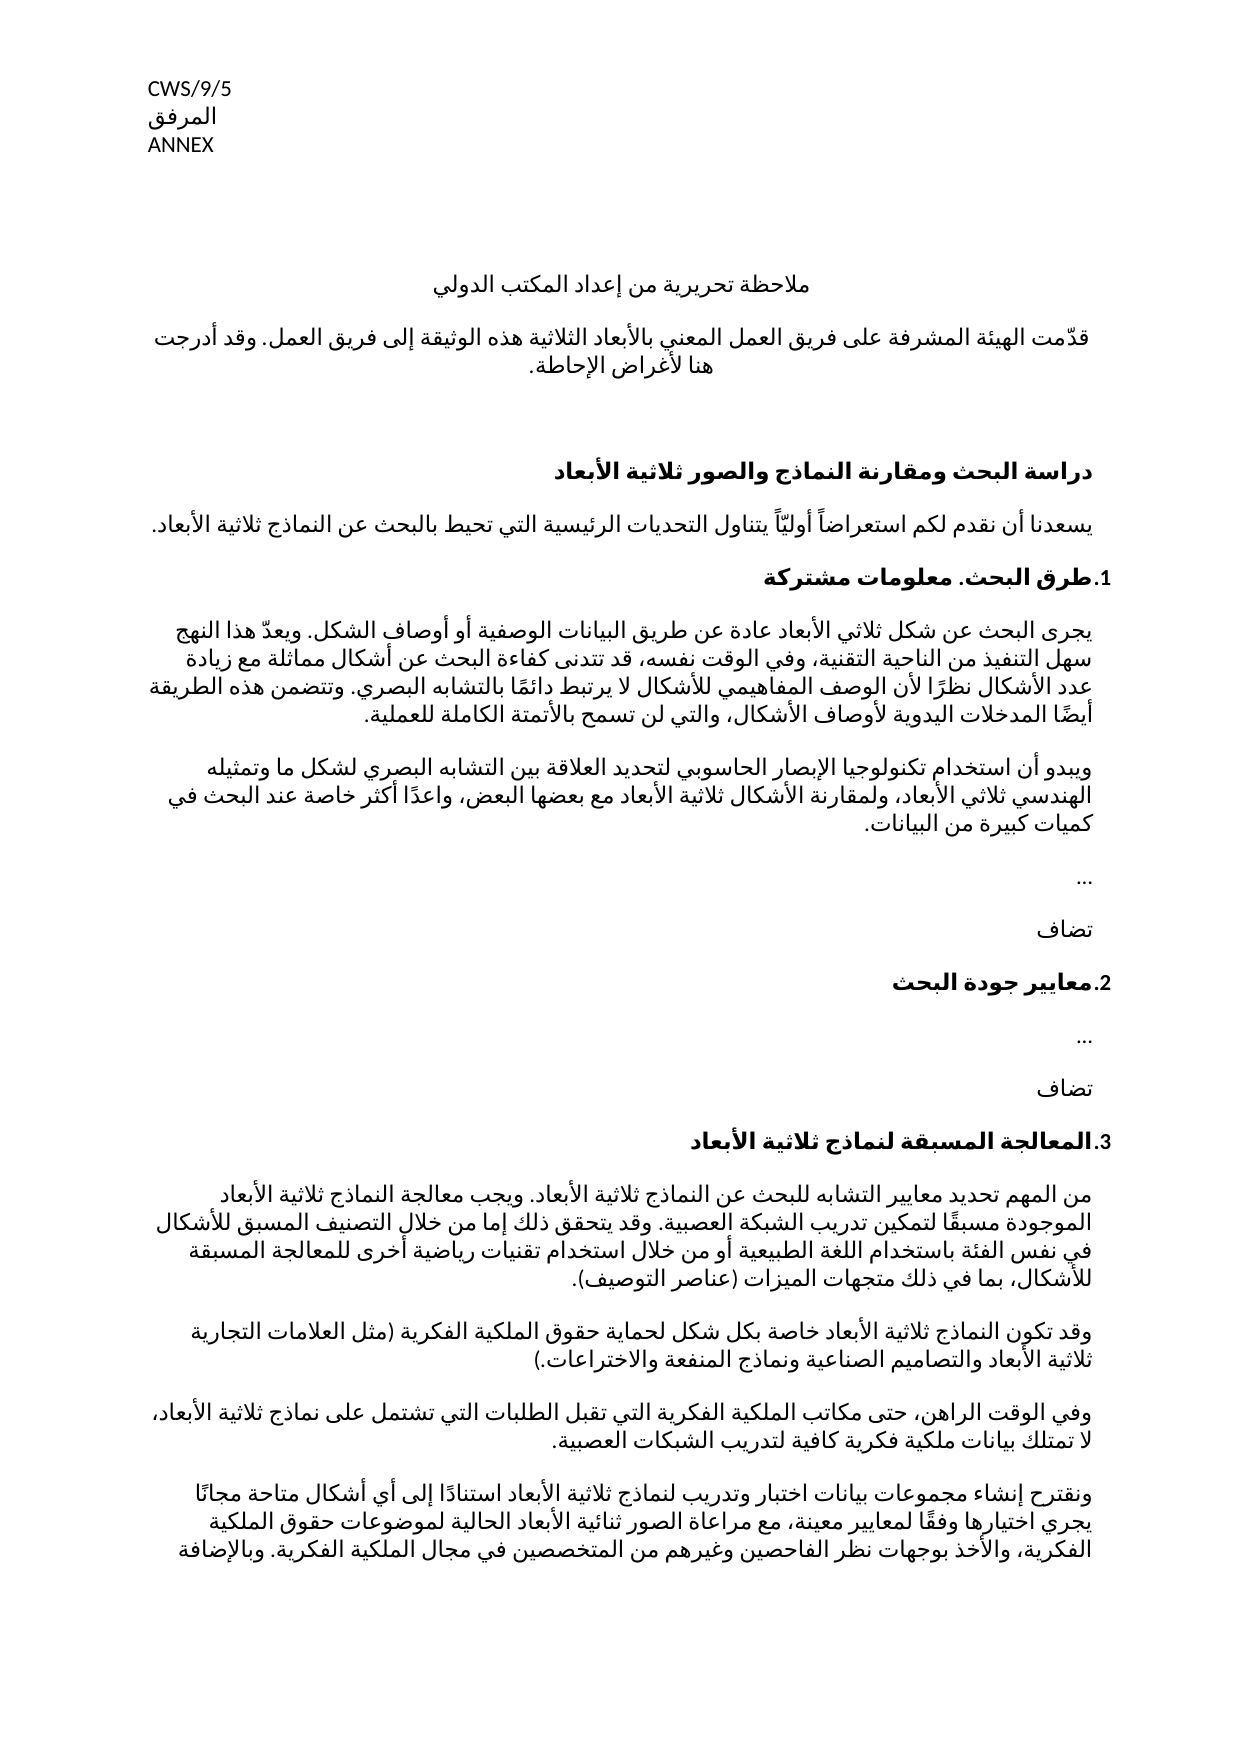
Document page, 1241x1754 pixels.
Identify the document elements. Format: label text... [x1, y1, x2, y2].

text تضاف [148, 1074, 1093, 1102]
text يسعدنا أن نقدم لكم استعراضاً أوليّاً يتناول التحديات الرئيسية التي تحيط بالبحث عن النماذج ثلاثية الأبعاد. [148, 510, 1093, 538]
list معايير جودة البحث [148, 968, 1093, 996]
text تضاف [148, 915, 1093, 943]
text ... [148, 862, 1093, 890]
text قدّمت الهيئة المشرفة على فريق العمل المعني بالأبعاد الثلاثية هذه الوثيقة إلى فريق العمل. وقد أدرجت هنا لأغراض الإحاطة. [148, 323, 1093, 379]
text ... [148, 1021, 1093, 1049]
text ويبدو أن استخدام تكنولوجيا الإبصار الحاسوبي لتحديد العلاقة بين التشابه البصري لشكل ما وتمثيله الهندسي ثلاثي الأبعاد، ولمقارنة الأشكال ثلاثية الأبعاد مع بعضها البعض، واعدًا أكثر خاصة عند البحث في كميات كبيرة من البيانات. [148, 753, 1093, 837]
text من المهم تحديد معايير التشابه للبحث عن النماذج ثلاثية الأبعاد. ويجب معالجة النماذج ثلاثية الأبعاد الموجودة مسبقًا لتمكين تدريب الشبكة العصبية. وقد يتحقق ذلك إما من خلال التصنيف المسبق للأشكال في نفس الفئة باستخدام اللغة الطبيعية أو من خلال استخدام تقنيات رياضية أخرى للمعالجة المسبقة للأشكال، بما في ذلك متجهات الميزات (عناصر التوصيف). [148, 1180, 1093, 1292]
text وفي الوقت الراهن، حتى مكاتب الملكية الفكرية التي تقبل الطلبات التي تشتمل على نماذج ثلاثية الأبعاد، لا تمتلك بيانات ملكية فكرية كافية لتدريب الشبكات العصبية. [148, 1398, 1093, 1454]
text ملاحظة تحريرية من إعداد المكتب الدولي [148, 270, 1093, 298]
text وقد تكون النماذج ثلاثية الأبعاد خاصة بكل شكل لحماية حقوق الملكية الفكرية (مثل العلامات التجارية ثلاثية الأبعاد والتصاميم الصناعية ونماذج المنفعة والاختراعات.) [148, 1317, 1093, 1373]
text دراسة البحث ومقارنة النماذج والصور ثلاثية الأبعاد [148, 457, 1093, 485]
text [148, 1479, 1093, 1563]
list المعالجة المسبقة لنماذج ثلاثية الأبعاد [148, 1127, 1093, 1155]
text يجرى البحث عن شكل ثلاثي الأبعاد عادة عن طريق البيانات الوصفية أو أوصاف الشكل. ويعدّ هذا النهج سهل التنفيذ من الناحية التقنية، وفي الوقت نفسه، قد تتدنى كفاءة البحث عن أشكال مماثلة مع زيادة عدد الأشكال نظرًا لأن الوصف المفاهيمي للأشكال لا يرتبط دائمًا بالتشابه البصري. وتتضمن هذه الطريقة أيضًا المدخلات اليدوية لأوصاف الأشكال، والتي لن تسمح بالأتمتة الكاملة للعملية. [148, 616, 1093, 728]
list طرق البحث. معلومات مشتركة [148, 563, 1093, 591]
